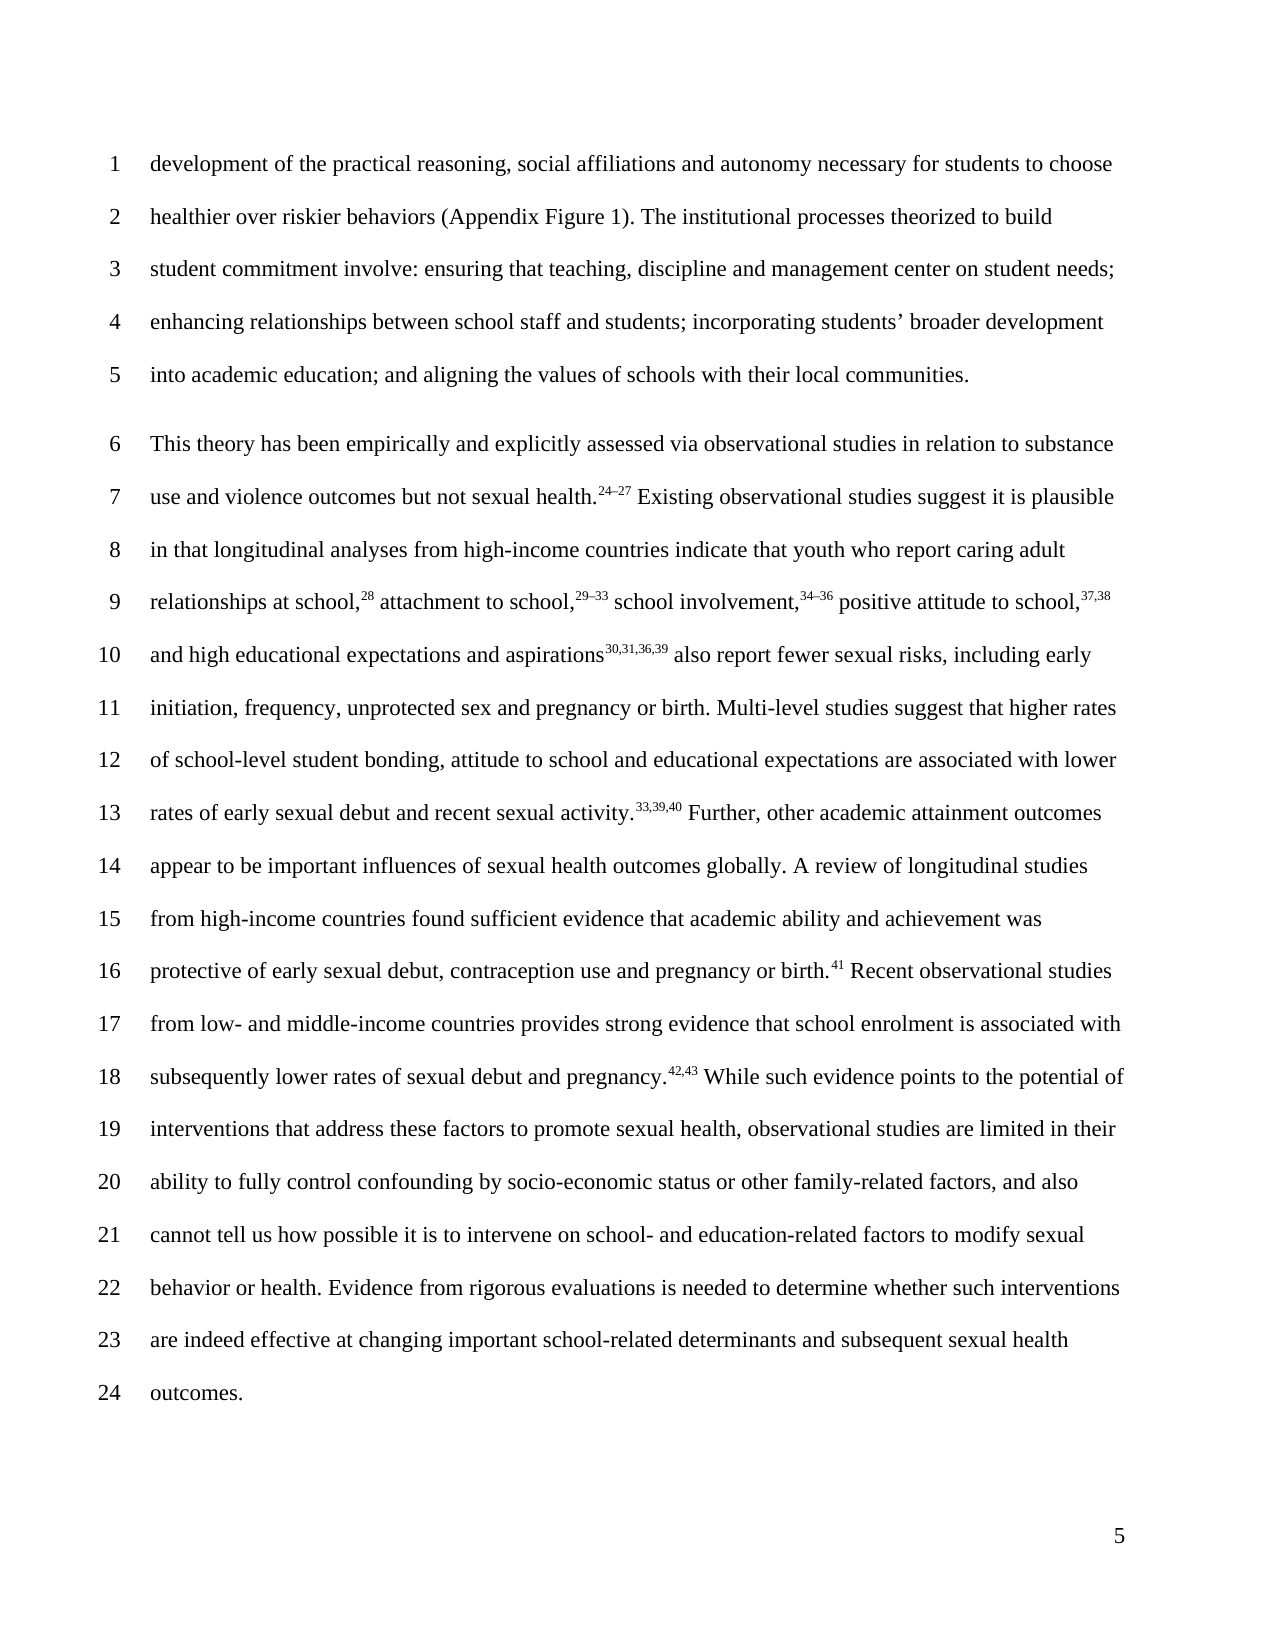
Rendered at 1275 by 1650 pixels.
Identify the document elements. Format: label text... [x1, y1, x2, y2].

text This theory has been empirically and explicitly assessed via observational studies in relation to substance use and violence outcomes but not sexual health.24–27 Existing observational studies suggest it is plausible in that longitudinal analyses from high-income countries indicate that youth who report caring adult relationships at school,28 attachment to school,29–33 school involvement,34–36 positive attitude to school,37,38 and high educational expectations and aspirations30,31,36,39 also report fewer sexual risks, including early initiation, frequency, unprotected sex and pregnancy or birth. Multi-level studies suggest that higher rates of school-level student bonding, attitude to school and educational expectations are associated with lower rates of early sexual debut and recent sexual activity.33,39,40 Further, other academic attainment outcomes appear to be important influences of sexual health outcomes globally. A review of longitudinal studies from high-income countries found sufficient evidence that academic ability and achievement was protective of early sexual debut, contraception use and pregnancy or birth.41 Recent observational studies from low- and middle-income countries provides strong evidence that school enrolment is associated with subsequently lower rates of sexual debut and pregnancy.42,43 While such evidence points to the potential of interventions that address these factors to promote sexual health, observational studies are limited in their ability to fully control confounding by socio-economic status or other family-related factors, and also cannot tell us how possible it is to intervene on school- and education-related factors to modify sexual behavior or health. Evidence from rigorous evaluations is needed to determine whether such interventions are indeed effective at changing important school-related determinants and subsequent sexual health outcomes. [150, 430, 1125, 1405]
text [150, 150, 1125, 387]
